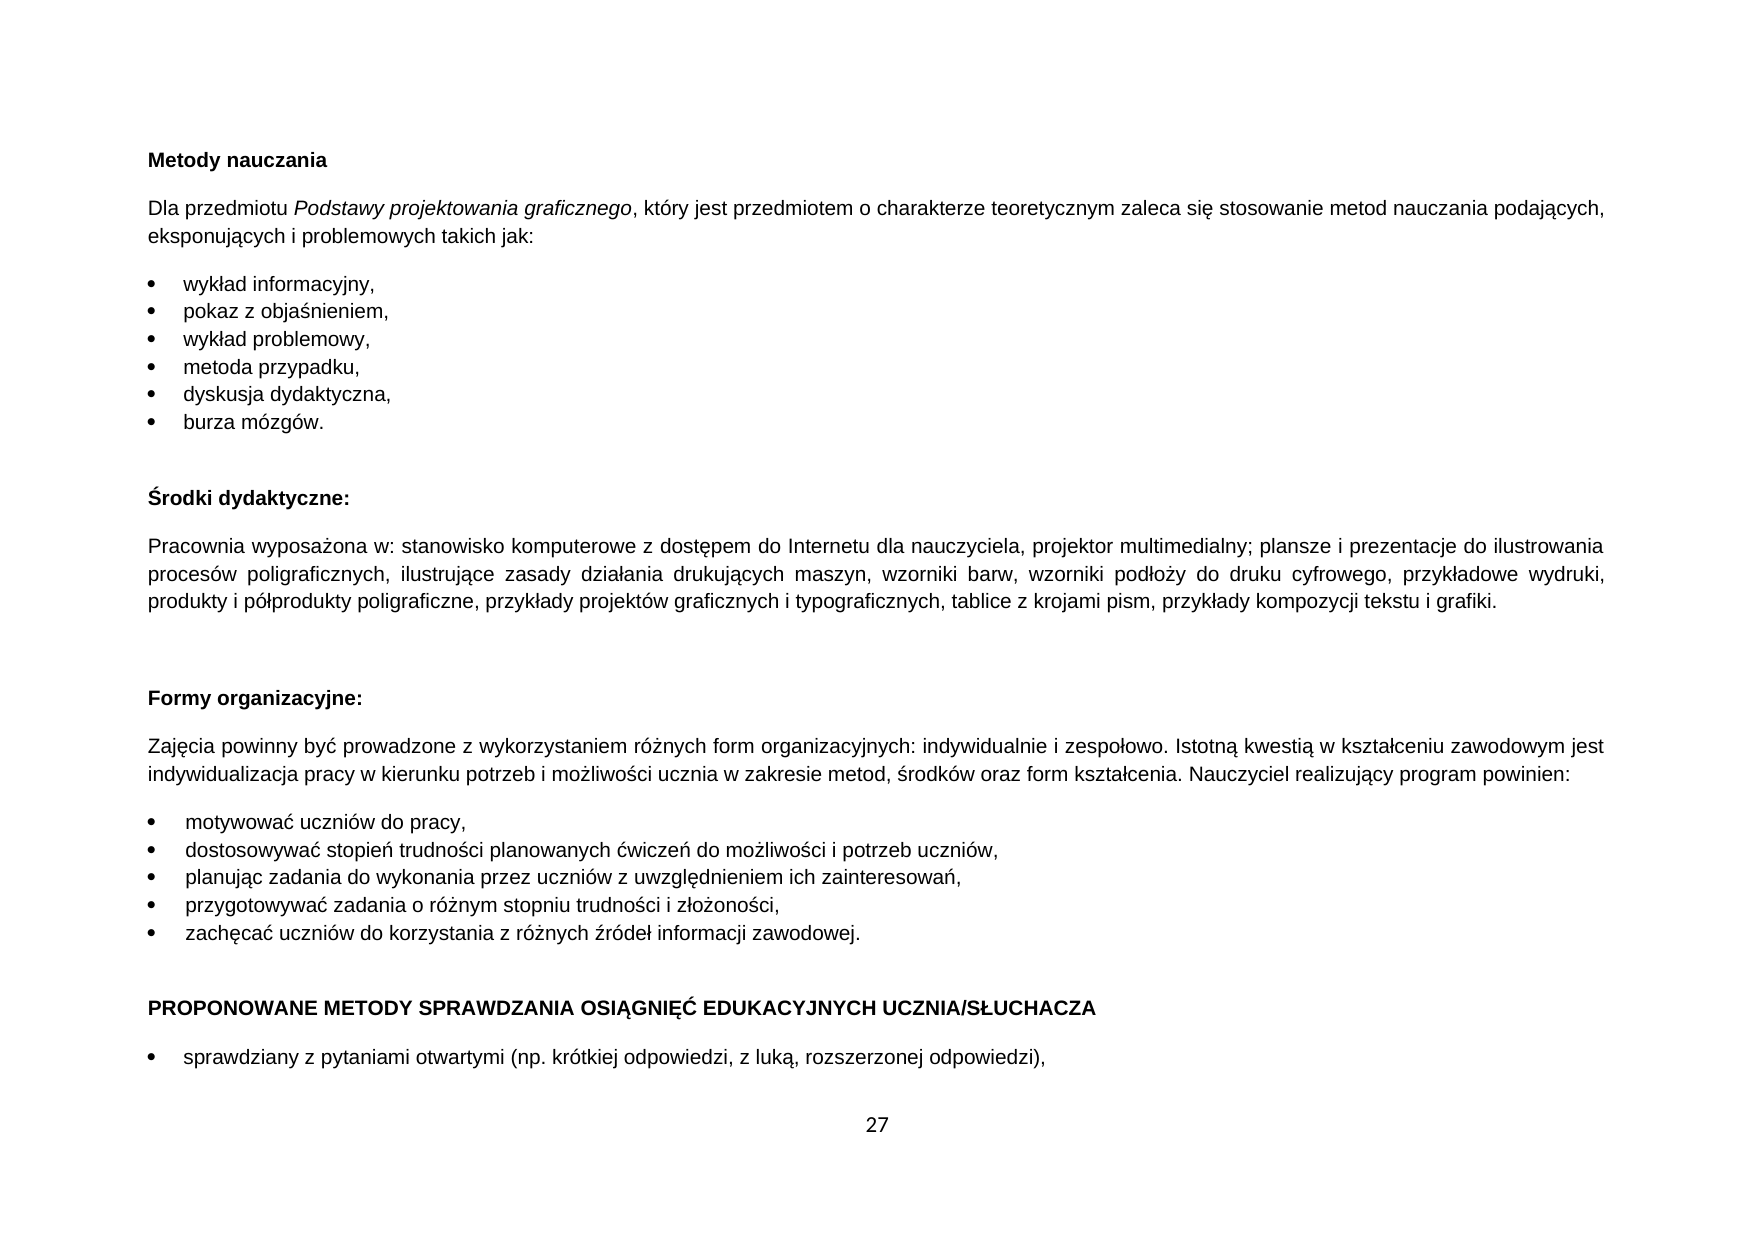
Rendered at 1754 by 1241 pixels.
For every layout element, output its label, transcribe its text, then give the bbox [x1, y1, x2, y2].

list zachęcać uczniów do korzystania z różnych źródeł informacji zawodowej. [148, 920, 1606, 944]
list burza mózgów. [148, 410, 1606, 434]
list metoda przypadku, [148, 354, 1606, 379]
list wykład problemowy, [148, 327, 1606, 351]
text Dla przedmiotu Podstawy projektowania graficznego, który jest przedmiotem o charakterze teoretycznym zaleca się stosowanie metod nauczania podających, eksponujących i problemowych takich jak: [148, 196, 1606, 247]
text Metody nauczania [148, 148, 1606, 172]
list motywować uczniów do pracy, [148, 810, 1606, 834]
list przygotowywać zadania o różnym stopniu trudności i złożoności, [148, 893, 1606, 917]
list planując zadania do wykonania przez uczniów z uwzględnieniem ich zainteresowań, [148, 865, 1606, 889]
list pokaz z objaśnieniem, [148, 299, 1606, 323]
list sprawdziany z pytaniami otwartymi (np. krótkiej odpowiedzi, z luką, rozszerzonej odpowiedzi), [148, 1044, 1606, 1069]
text Zajęcia powinny być prowadzone z wykorzystaniem różnych form organizacyjnych: indywidualnie i zespołowo. Istotną kwestią w kształceniu zawodowym jest indywidualizacja pracy w kierunku potrzeb i możliwości ucznia w zakresie metod, środków oraz form kształcenia. Nauczyciel realizujący program powinien: [148, 734, 1606, 786]
text Formy organizacyjne: [148, 686, 1606, 710]
text Pracownia wyposażona w: stanowisko komputerowe z dostępem do Internetu dla nauczyciela, projektor multimedialny; plansze i prezentacje do ilustrowania procesów poligraficznych, ilustrujące zasady działania drukujących maszyn, wzorniki barw, wzorniki podłoży do druku cyfrowego, przykładowe wydruki, produkty i półprodukty poligraficzne, przykłady projektów graficznych i typograficznych, tablice z krojami pism, przykłady kompozycji tekstu i grafiki. [148, 534, 1606, 613]
list dyskusja dydaktyczna, [148, 382, 1606, 406]
text Środki dydaktyczne: [148, 486, 1606, 510]
text PROPONOWANE METODY SPRAWDZANIA OSIĄGNIĘĆ EDUKACYJNYCH UCZNIA/SŁUCHACZA [148, 996, 1606, 1020]
list dostosowywać stopień trudności planowanych ćwiczeń do możliwości i potrzeb uczniów, [148, 837, 1606, 862]
list wykład informacyjny, [148, 272, 1606, 296]
